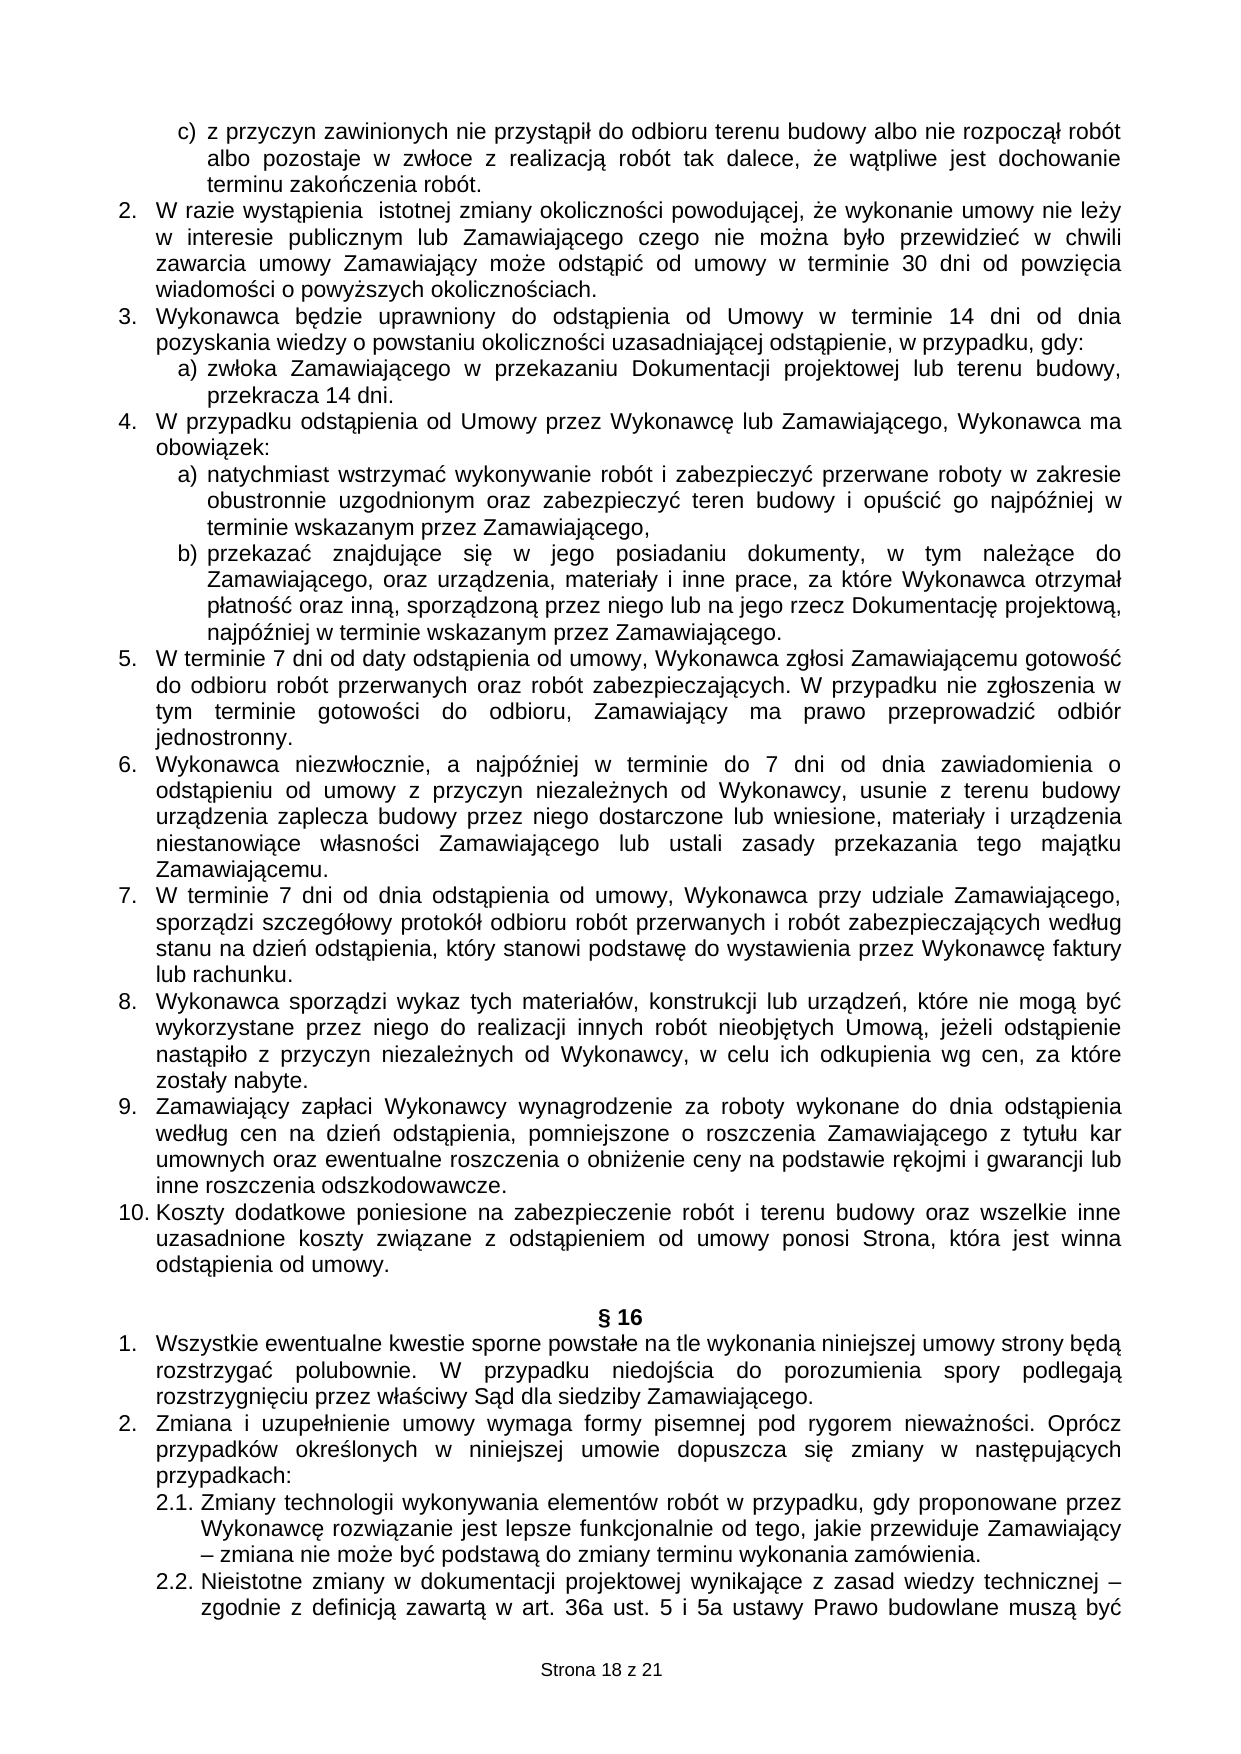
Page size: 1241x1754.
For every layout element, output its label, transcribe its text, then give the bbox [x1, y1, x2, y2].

text § 16 [118, 1304, 1122, 1330]
list zwłoka Zamawiającego w przekazaniu Dokumentacji projektowej lub terenu budowy, przekracza 14 dni. [177, 355, 1122, 408]
list natychmiast wstrzymać wykonywanie robót i zabezpieczyć przerwane roboty w zakresie obustronnie uzgodnionym oraz zabezpieczyć teren budowy i opuścić go najpóźniej w terminie wskazanym przez Zamawiającego, [177, 461, 1122, 540]
list W razie wystąpienia istotnej zmiany okoliczności powodującej, że wykonanie umowy nie leży w interesie publicznym lub Zamawiającego czego nie można było przewidzieć w chwili zawarcia umowy Zamawiający może odstąpić od umowy w terminie 30 dni od powzięcia wiadomości o powyższych okolicznościach. [118, 197, 1122, 303]
list Zmiana i uzupełnienie umowy wymaga formy pisemnej pod rygorem nieważności. Oprócz przypadków określonych w niniejszej umowie dopuszcza się zmiany w następujących przypadkach: [118, 1409, 1122, 1488]
list Zamawiający zapłaci Wykonawcy wynagrodzenie za roboty wykonane do dnia odstąpienia według cen na dzień odstąpienia, pomniejszone o roszczenia Zamawiającego z tytułu kar umownych oraz ewentualne roszczenia o obniżenie ceny na podstawie rękojmi i gwarancji lub inne roszczenia odszkodowawcze. [118, 1093, 1122, 1199]
list Zmiany technologii wykonywania elementów robót w przypadku, gdy proponowane przez Wykonawcę rozwiązanie jest lepsze funkcjonalnie od tego, jakie przewiduje Zamawiający – zmiana nie może być podstawą do zmiany terminu wykonania zamówienia. [156, 1488, 1122, 1568]
list Koszty dodatkowe poniesione na zabezpieczenie robót i terenu budowy oraz wszelkie inne uzasadnione koszty związane z odstąpieniem od umowy ponosi Strona, która jest winna odstąpienia od umowy. [118, 1199, 1122, 1278]
list przekazać znajdujące się w jego posiadaniu dokumenty, w tym należące do Zamawiającego, oraz urządzenia, materiały i inne prace, za które Wykonawca otrzymał płatność oraz inną, sporządzoną przez niego lub na jego rzecz Dokumentację projektową, najpóźniej w terminie wskazanym przez Zamawiającego. [177, 540, 1122, 645]
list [156, 1568, 1122, 1620]
list W terminie 7 dni od dnia odstąpienia od umowy, Wykonawca przy udziale Zamawiającego, sporządzi szczegółowy protokół odbioru robót przerwanych i robót zabezpieczających według stanu na dzień odstąpienia, który stanowi podstawę do wystawienia przez Wykonawcę faktury lub rachunku. [118, 882, 1122, 988]
list W przypadku odstąpienia od Umowy przez Wykonawcę lub Zamawiającego, Wykonawca ma obowiązek: [118, 408, 1122, 461]
list Wykonawca sporządzi wykaz tych materiałów, konstrukcji lub urządzeń, które nie mogą być wykorzystane przez niego do realizacji innych robót nieobjętych Umową, jeżeli odstąpienie nastąpiło z przyczyn niezależnych od Wykonawcy, w celu ich odkupienia wg cen, za które zostały nabyte. [118, 988, 1122, 1093]
list Wszystkie ewentualne kwestie sporne powstałe na tle wykonania niniejszej umowy strony będą rozstrzygać polubownie. W przypadku niedojścia do porozumienia spory podlegają rozstrzygnięciu przez właściwy Sąd dla siedziby Zamawiającego. [118, 1330, 1122, 1409]
list Wykonawca niezwłocznie, a najpóźniej w terminie do 7 dni od dnia zawiadomienia o odstąpieniu od umowy z przyczyn niezależnych od Wykonawcy, usunie z terenu budowy urządzenia zaplecza budowy przez niego dostarczone lub wniesione, materiały i urządzenia niestanowiące własności Zamawiającego lub ustali zasady przekazania tego majątku Zamawiającemu. [118, 751, 1122, 882]
list W terminie 7 dni od daty odstąpienia od umowy, Wykonawca zgłosi Zamawiającemu gotowość do odbioru robót przerwanych oraz robót zabezpieczających. W przypadku nie zgłoszenia w tym terminie gotowości do odbioru, Zamawiający ma prawo przeprowadzić odbiór jednostronny. [118, 645, 1122, 751]
list Wykonawca będzie uprawniony do odstąpienia od Umowy w terminie 14 dni od dnia pozyskania wiedzy o powstaniu okoliczności uzasadniającej odstąpienie, w przypadku, gdy: [118, 303, 1122, 355]
list z przyczyn zawinionych nie przystąpił do odbioru terenu budowy albo nie rozpoczął robót albo pozostaje w zwłoce z realizacją robót tak dalece, że wątpliwe jest dochowanie terminu zakończenia robót. [177, 118, 1122, 197]
